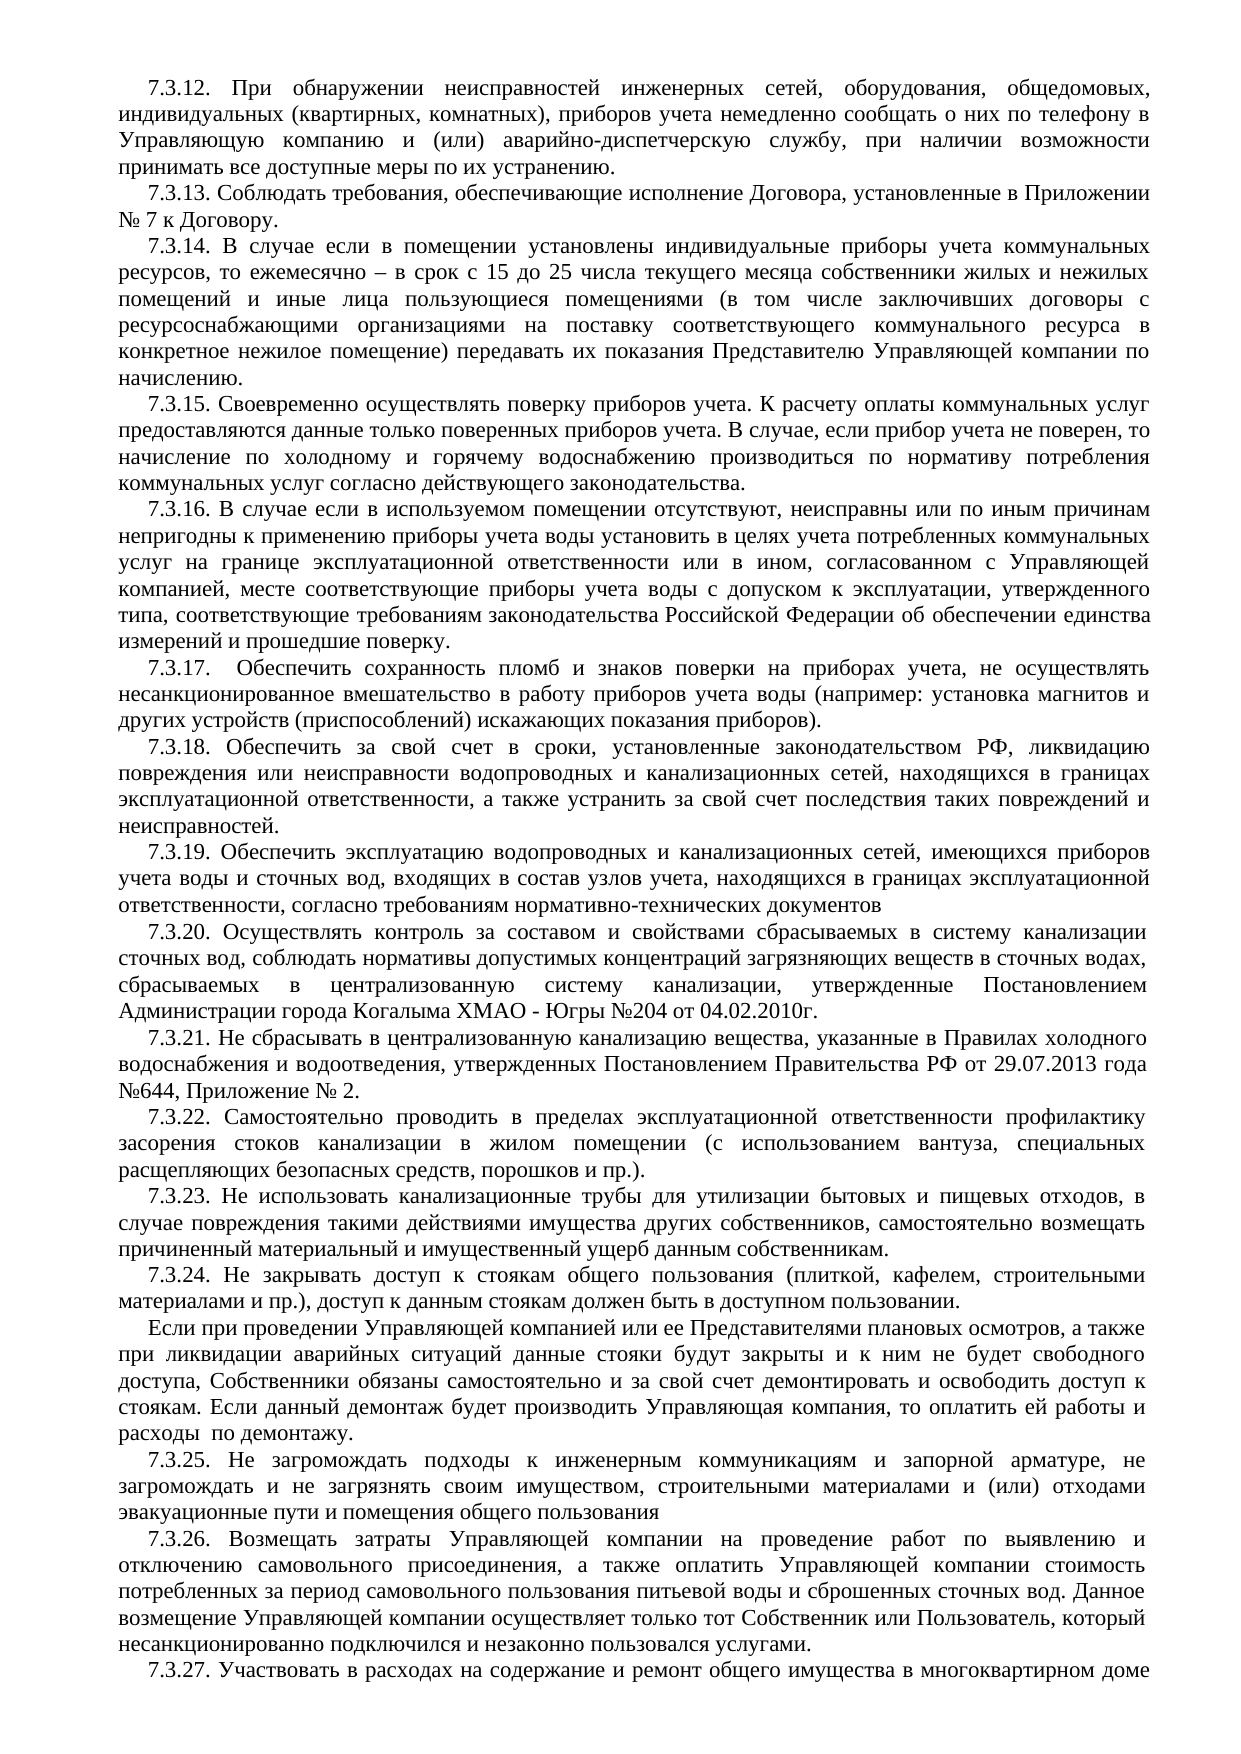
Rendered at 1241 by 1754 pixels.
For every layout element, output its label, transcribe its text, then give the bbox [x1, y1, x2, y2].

text 7.3.19. Обеспечить эксплуатацию водопроводных и канализационных сетей, имеющихся приборов учета воды и сточных вод, входящих в состав узлов учета, находящихся в границах эксплуатационной ответственности, согласно требованиям нормативно-технических документов [118, 838, 1152, 917]
text 7.3.20. Осуществлять контроль за составом и свойствами сбрасываемых в систему канализации сточных вод, соблюдать нормативы допустимых концентраций загрязняющих веществ в сточных водах, сбрасываемых в централизованную систему канализации, утвержденные Постановлением Администрации города Когалыма ХМАО - Югры №204 от 04.02.2010г. [118, 918, 1149, 1023]
text 7.3.25. Не загромождать подходы к инженерным коммуникациям и запорной арматуре, не загромождать и не загрязнять своим имуществом, строительными материалами и (или) отходами эвакуационные пути и помещения общего пользования [118, 1446, 1147, 1525]
text Если при проведении Управляющей компанией или ее Представителями плановых осмотров, а также при ликвидации аварийных ситуаций данные стояки будут закрыты и к ним не будет свободного доступа, Собственники обязаны самостоятельно и за свой счет демонтировать и освободить доступ к стоякам. Если данный демонтаж будет производить Управляющая компания, то оплатить ей работы и расходы по демонтажу. [118, 1314, 1147, 1446]
text 7.3.22. Самостоятельно проводить в пределах эксплуатационной ответственности профилактику засорения стоков канализации в жилом помещении (с использованием вантуза, специальных расщепляющих безопасных средств, порошков и пр.). [118, 1103, 1147, 1182]
text 7.3.14. В случае если в помещении установлены индивидуальные приборы учета коммунальных ресурсов, то ежемесячно – в срок с 15 до 25 числа текущего месяца собственники жилых и нежилых помещений и иные лица пользующиеся помещениями (в том числе заключивших договоры с ресурсоснабжающими организациями на поставку соответствующего коммунального ресурса в конкретное нежилое помещение) передавать их показания Представителю Управляющей компании по начислению. [118, 232, 1152, 390]
text 7.3.24. Не закрывать доступ к стоякам общего пользования (плиткой, кафелем, строительными материалами и пр.), доступ к данным стоякам должен быть в доступном пользовании. [118, 1261, 1147, 1314]
text 7.3.13. Соблюдать требования, обеспечивающие исполнение Договора, установленные в Приложении № 7 к Договору. [118, 179, 1152, 232]
text 7.3.15. Своевременно осуществлять поверку приборов учета. К расчету оплаты коммунальных услуг предоставляются данные только поверенных приборов учета. В случае, если прибор учета не поверен, то начисление по холодному и горячему водоснабжению производиться по нормативу потребления коммунальных услуг согласно действующего законодательства. [118, 390, 1152, 496]
text 7.3.21. Не сбрасывать в централизованную канализацию вещества, указанные в Правилах холодного водоснабжения и водоотведения, утвержденных Постановлением Правительства РФ от 29.07.2013 года №644, Приложение № 2. [118, 1024, 1149, 1103]
text 7.3.18. Обеспечить за свой счет в сроки, установленные законодательством РФ, ликвидацию повреждения или неисправности водопроводных и канализационных сетей, находящихся в границах эксплуатационной ответственности, а также устранить за свой счет последствия таких повреждений и неисправностей. [118, 733, 1152, 838]
text 7.3.26. Возмещать затраты Управляющей компании на проведение работ по выявлению и отключению самовольного присоединения, а также оплатить Управляющей компании стоимость потребленных за период самовольного пользования питьевой воды и сброшенных сточных вод. Данное возмещение Управляющей компании осуществляет только тот Собственник или Пользователь, который несанкционированно подключился и незаконно пользовался услугами. [118, 1525, 1147, 1657]
text 7.3.17. Обеспечить сохранность пломб и знаков поверки на приборах учета, не осуществлять несанкционированное вмешательство в работу приборов учета воды (например: установка магнитов и других устройств (приспособлений) искажающих показания приборов). [118, 654, 1152, 733]
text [118, 1657, 1152, 1683]
text 7.3.12. При обнаружении неисправностей инженерных сетей, оборудования, общедомовых, индивидуальных (квартирных, комнатных), приборов учета немедленно сообщать о них по телефону в Управляющую компанию и (или) аварийно-диспетчерскую службу, при наличии возможности принимать все доступные меры по их устранению. [118, 74, 1152, 179]
text 7.3.16. В случае если в используемом помещении отсутствуют, неисправны или по иным причинам непригодны к применению приборы учета воды установить в целях учета потребленных коммунальных услуг на границе эксплуатационной ответственности или в ином, согласованном с Управляющей компанией, месте соответствующие приборы учета воды с допуском к эксплуатации, утвержденного типа, соответствующие требованиям законодательства Российской Федерации об обеспечении единства измерений и прошедшие поверку. [118, 496, 1152, 654]
text 7.3.23. Не использовать канализационные трубы для утилизации бытовых и пищевых отходов, в случае повреждения такими действиями имущества других собственников, самостоятельно возмещать причиненный материальный и имущественный ущерб данным собственникам. [118, 1182, 1147, 1261]
